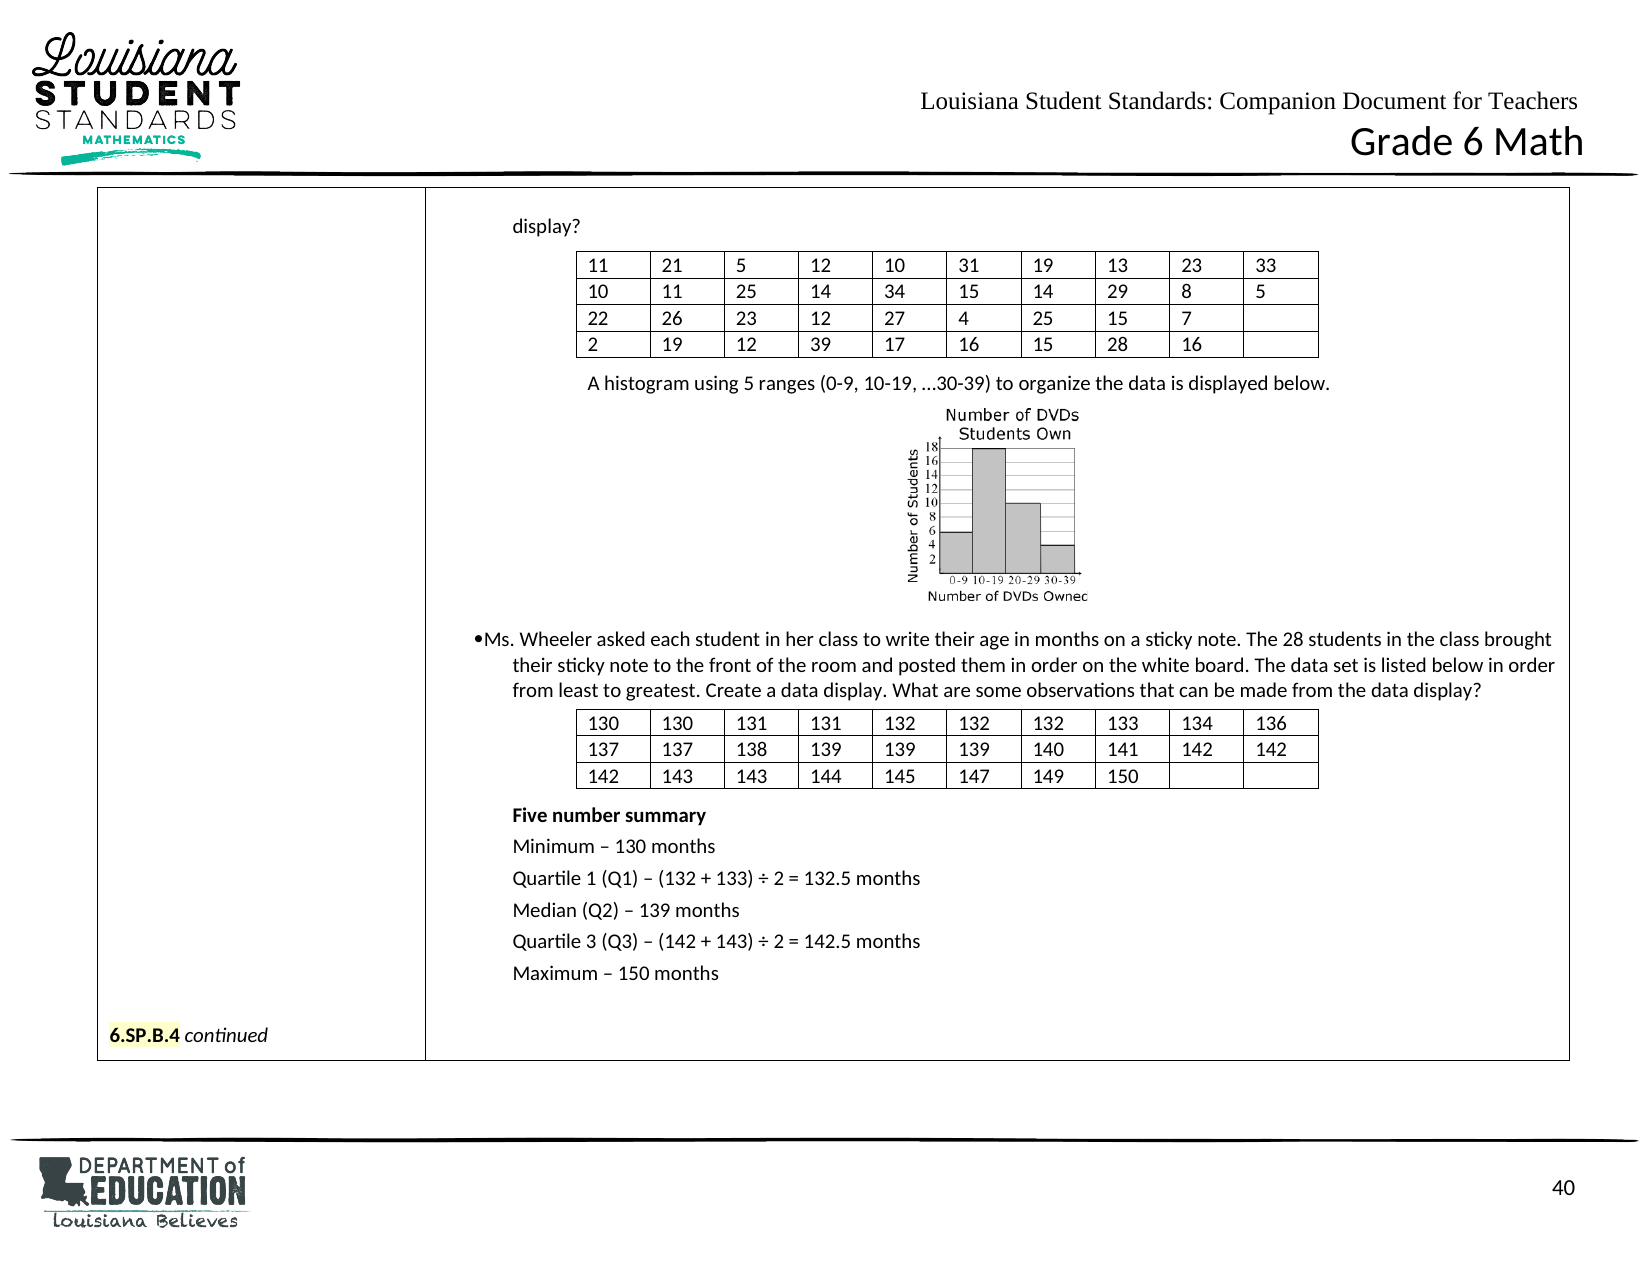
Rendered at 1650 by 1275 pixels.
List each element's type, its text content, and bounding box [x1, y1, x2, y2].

table_cell 6.SP.B.4 continued 6.SP.B.4 continued [98, 188, 425, 1060]
picture [0, 29, 1650, 180]
picture [907, 408, 1088, 601]
picture [0, 1127, 1650, 1241]
